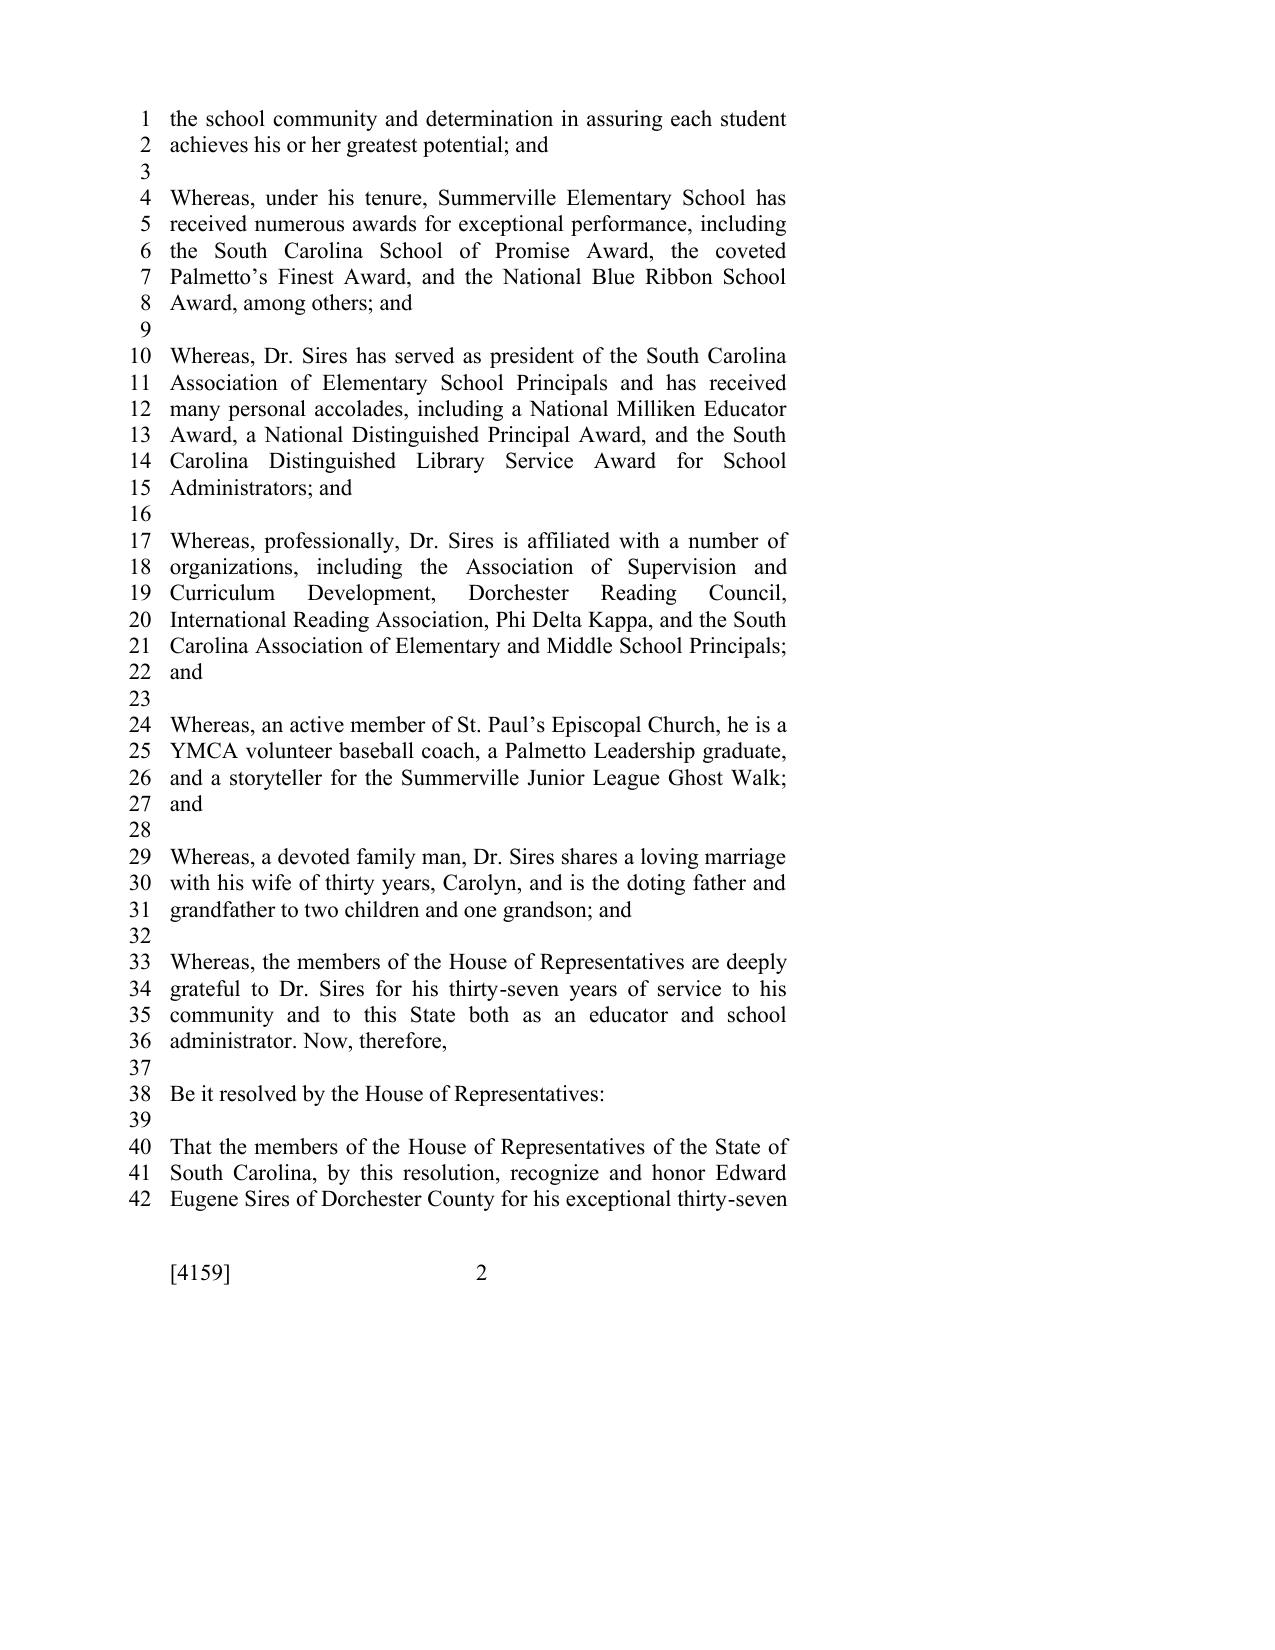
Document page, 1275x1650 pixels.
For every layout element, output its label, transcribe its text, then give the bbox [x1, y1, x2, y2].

text Whereas, the members of the House of Representatives are deeply grateful to Dr. Sires for his thirty-seven years of service to his community and to this State both as an educator and school administrator. Now, therefore, [169, 948, 787, 1054]
text Whereas, under his tenure, Summerville Elementary School has received numerous awards for exceptional performance, including the South Carolina School of Promise Award, the coveted Palmetto’s Finest Award, and the National Blue Ribbon School Award, among others; and [169, 184, 787, 316]
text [169, 1133, 787, 1212]
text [169, 105, 787, 158]
text Whereas, a devoted family man, Dr. Sires shares a loving marriage with his wife of thirty years, Carolyn, and is the doting father and grandfather to two children and one grandson; and [169, 843, 787, 922]
text Whereas, an active member of St. Paul’s Episcopal Church, he is a YMCA volunteer baseball coach, a Palmetto Leadership graduate, and a storyteller for the Summerville Junior League Ghost Walk; and [169, 711, 787, 817]
text Be it resolved by the House of Representatives: [169, 1080, 787, 1106]
text Whereas, professionally, Dr. Sires is affiliated with a number of organizations, including the Association of Supervision and Curriculum Development, Dorchester Reading Council, International Reading Association, Phi Delta Kappa, and the South Carolina Association of Elementary and Middle School Principals; and [169, 527, 787, 685]
text Whereas, Dr. Sires has served as president of the South Carolina Association of Elementary School Principals and has received many personal accolades, including a National Milliken Educator Award, a National Distinguished Principal Award, and the South Carolina Distinguished Library Service Award for School Administrators; and [169, 342, 787, 500]
